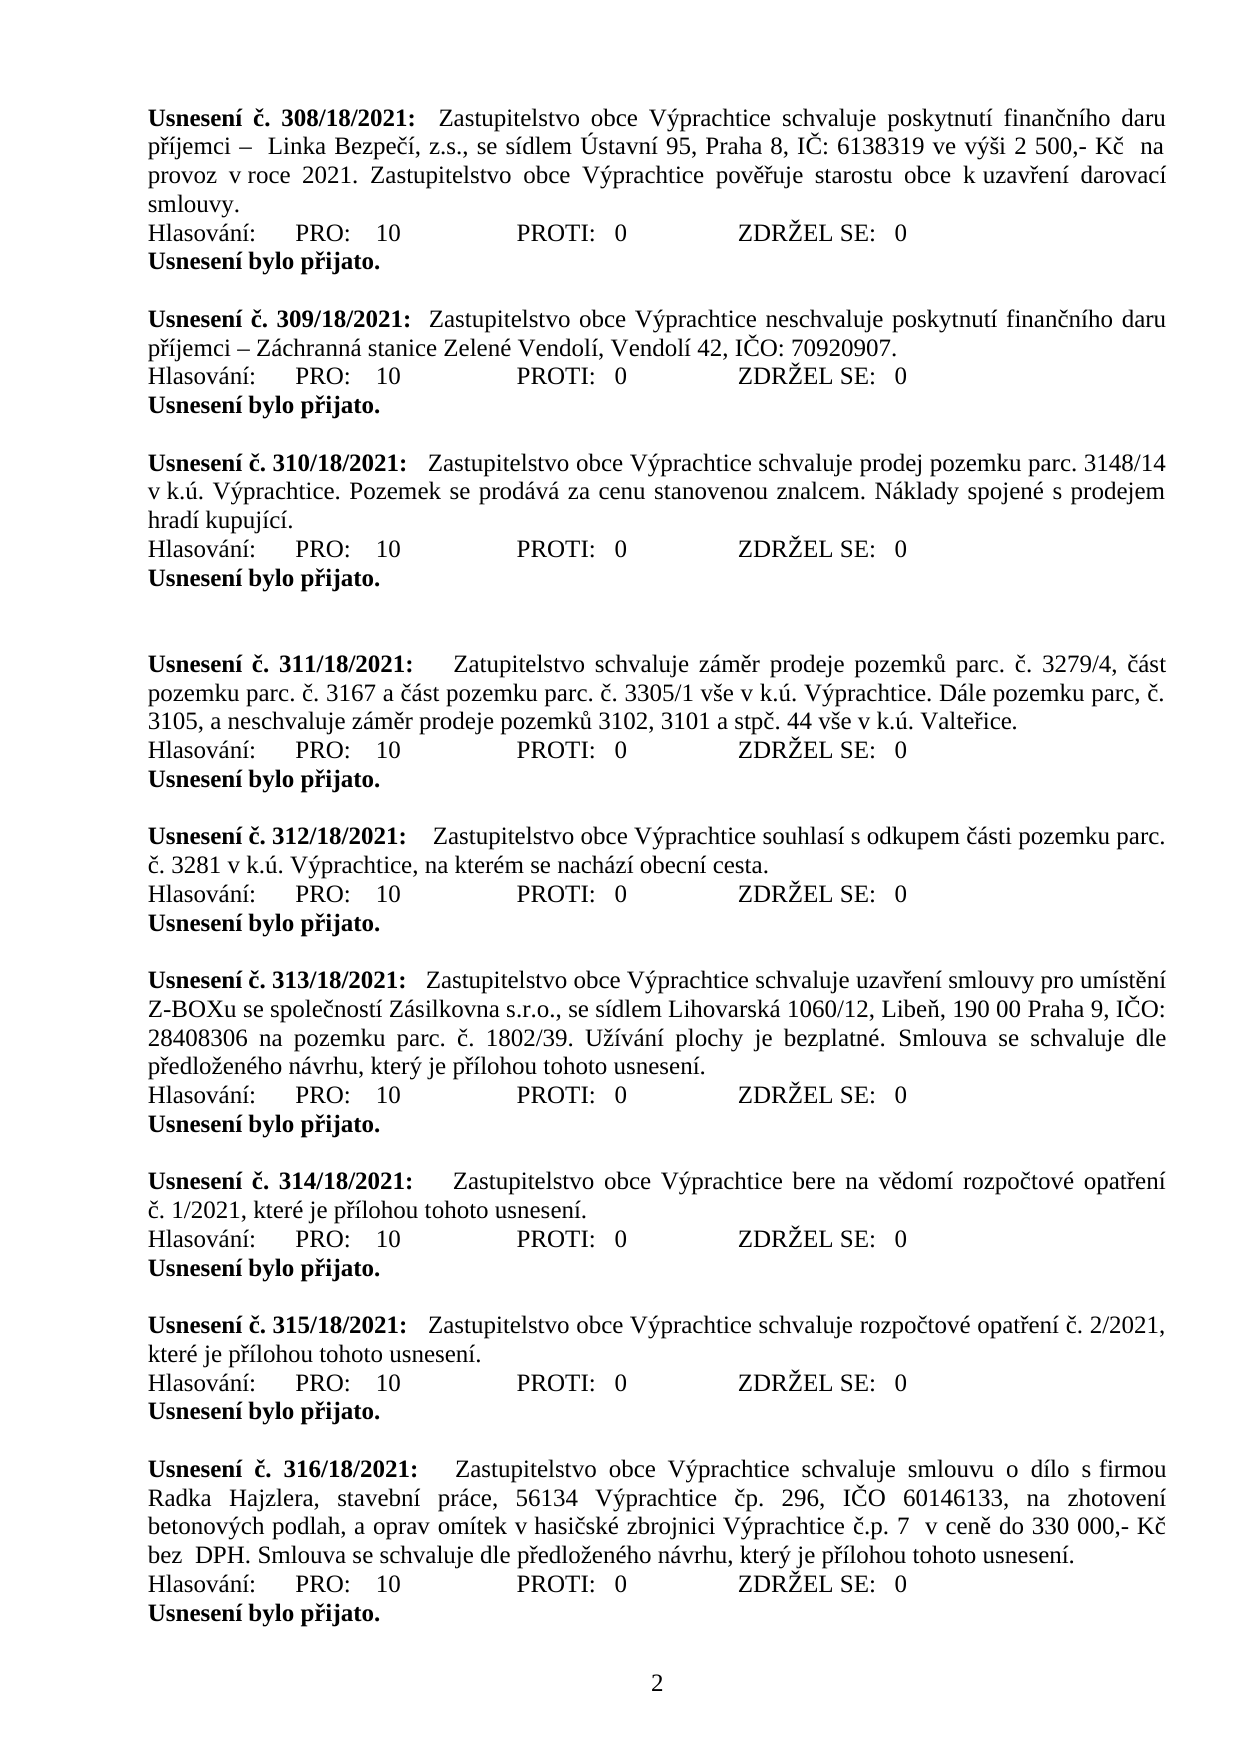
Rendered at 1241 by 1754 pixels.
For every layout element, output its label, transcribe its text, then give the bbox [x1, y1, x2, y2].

text Usnesení č. 309/18/2021: Zastupitelstvo obce Výprachtice neschvaluje poskytnutí finančního daru příjemci – Záchranná stanice Zelené Vendolí, Vendolí 42, IČO: 70920907. [148, 304, 1167, 361]
list Hlasování: PRO: 10 PROTI: 0 ZDRŽEL SE: 0 [148, 1224, 1167, 1253]
text Hlasování: PRO: 10 PROTI: 0 ZDRŽEL SE: 0 [148, 534, 1167, 563]
text Hlasování: PRO: 10 PROTI: 0 ZDRŽEL SE: 0 [148, 1569, 1167, 1598]
text Usnesení č. 310/18/2021: Zastupitelstvo obce Výprachtice schvaluje prodej pozemku parc. 3148/14 v k.ú. Výprachtice. Pozemek se prodává za cenu stanovenou znalcem. Náklady spojené s prodejem hradí kupující. [148, 448, 1167, 534]
text Usnesení bylo přijato. [148, 246, 1167, 275]
text Hlasování: PRO: 10 PROTI: 0 ZDRŽEL SE: 0 [148, 735, 1167, 764]
text Usnesení č. 316/18/2021: Zastupitelstvo obce Výprachtice schvaluje smlouvu o dílo s firmou Radka Hajzlera, stavební práce, 56134 Výprachtice čp. 296, IČO 60146133, na zhotovení betonových podlah, a oprav omítek v hasičské zbrojnici Výprachtice č.p. 7 v ceně do 330 000,- Kč bez DPH. Smlouva se schvaluje dle předloženého návrhu, který je přílohou tohoto usnesení. [148, 1454, 1167, 1569]
text Hlasování: PRO: 10 PROTI: 0 ZDRŽEL SE: 0 [148, 879, 1167, 908]
list Usnesení č. 314/18/2021: Zastupitelstvo obce Výprachtice bere na vědomí rozpočtové opatření č. 1/2021, které je přílohou tohoto usnesení. [148, 1166, 1167, 1224]
text Usnesení bylo přijato. [148, 1109, 1167, 1138]
text Hlasování: PRO: 10 PROTI: 0 ZDRŽEL SE: 0 [148, 1080, 1167, 1109]
text Usnesení č. 312/18/2021: Zastupitelstvo obce Výprachtice souhlasí s odkupem části pozemku parc. č. 3281 v k.ú. Výprachtice, na kterém se nachází obecní cesta. [148, 821, 1167, 879]
list Hlasování: PRO: 10 PROTI: 0 ZDRŽEL SE: 0 [148, 1368, 1167, 1396]
text Usnesení bylo přijato. [148, 390, 1167, 419]
text Usnesení č. 311/18/2021: Zatupitelstvo schvaluje záměr prodeje pozemků parc. č. 3279/4, část pozemku parc. č. 3167 a část pozemku parc. č. 3305/1 vše v k.ú. Výprachtice. Dále pozemku parc, č. 3105, a neschvaluje záměr prodeje pozemků 3102, 3101 a stpč. 44 vše v k.ú. Valteřice. [148, 620, 1167, 735]
text Usnesení bylo přijato. [148, 764, 1167, 793]
text Usnesení č. 308/18/2021: Zastupitelstvo obce Výprachtice schvaluje poskytnutí finančního daru příjemci – Linka Bezpečí, z.s., se sídlem Ústavní 95, Praha 8, IČ: 6138319 ve výši 2 500,- Kč na provoz v roce 2021. Zastupitelstvo obce Výprachtice pověřuje starostu obce k uzavření darovací smlouvy. [148, 103, 1167, 218]
list Usnesení č. 315/18/2021: Zastupitelstvo obce Výprachtice schvaluje rozpočtové opatření č. 2/2021, které je přílohou tohoto usnesení. [148, 1310, 1167, 1368]
text Usnesení bylo přijato. [148, 908, 1167, 936]
list Usnesení bylo přijato. [148, 1396, 1167, 1425]
text Usnesení bylo přijato. [148, 563, 1167, 591]
list Usnesení bylo přijato. [148, 1253, 1167, 1281]
text Usnesení č. 313/18/2021: Zastupitelstvo obce Výprachtice schvaluje uzavření smlouvy pro umístění Z-BOXu se společností Zásilkovna s.r.o., se sídlem Lihovarská 1060/12, Libeň, 190 00 Praha 9, IČO: 28408306 na pozemku parc. č. 1802/39. Užívání plochy je bezplatné. Smlouva se schvaluje dle předloženého návrhu, který je přílohou tohoto usnesení. [148, 965, 1167, 1080]
text Usnesení bylo přijato. [148, 1598, 1167, 1626]
text Hlasování: PRO: 10 PROTI: 0 ZDRŽEL SE: 0 [148, 218, 1167, 246]
text Hlasování: PRO: 10 PROTI: 0 ZDRŽEL SE: 0 [148, 361, 1167, 390]
